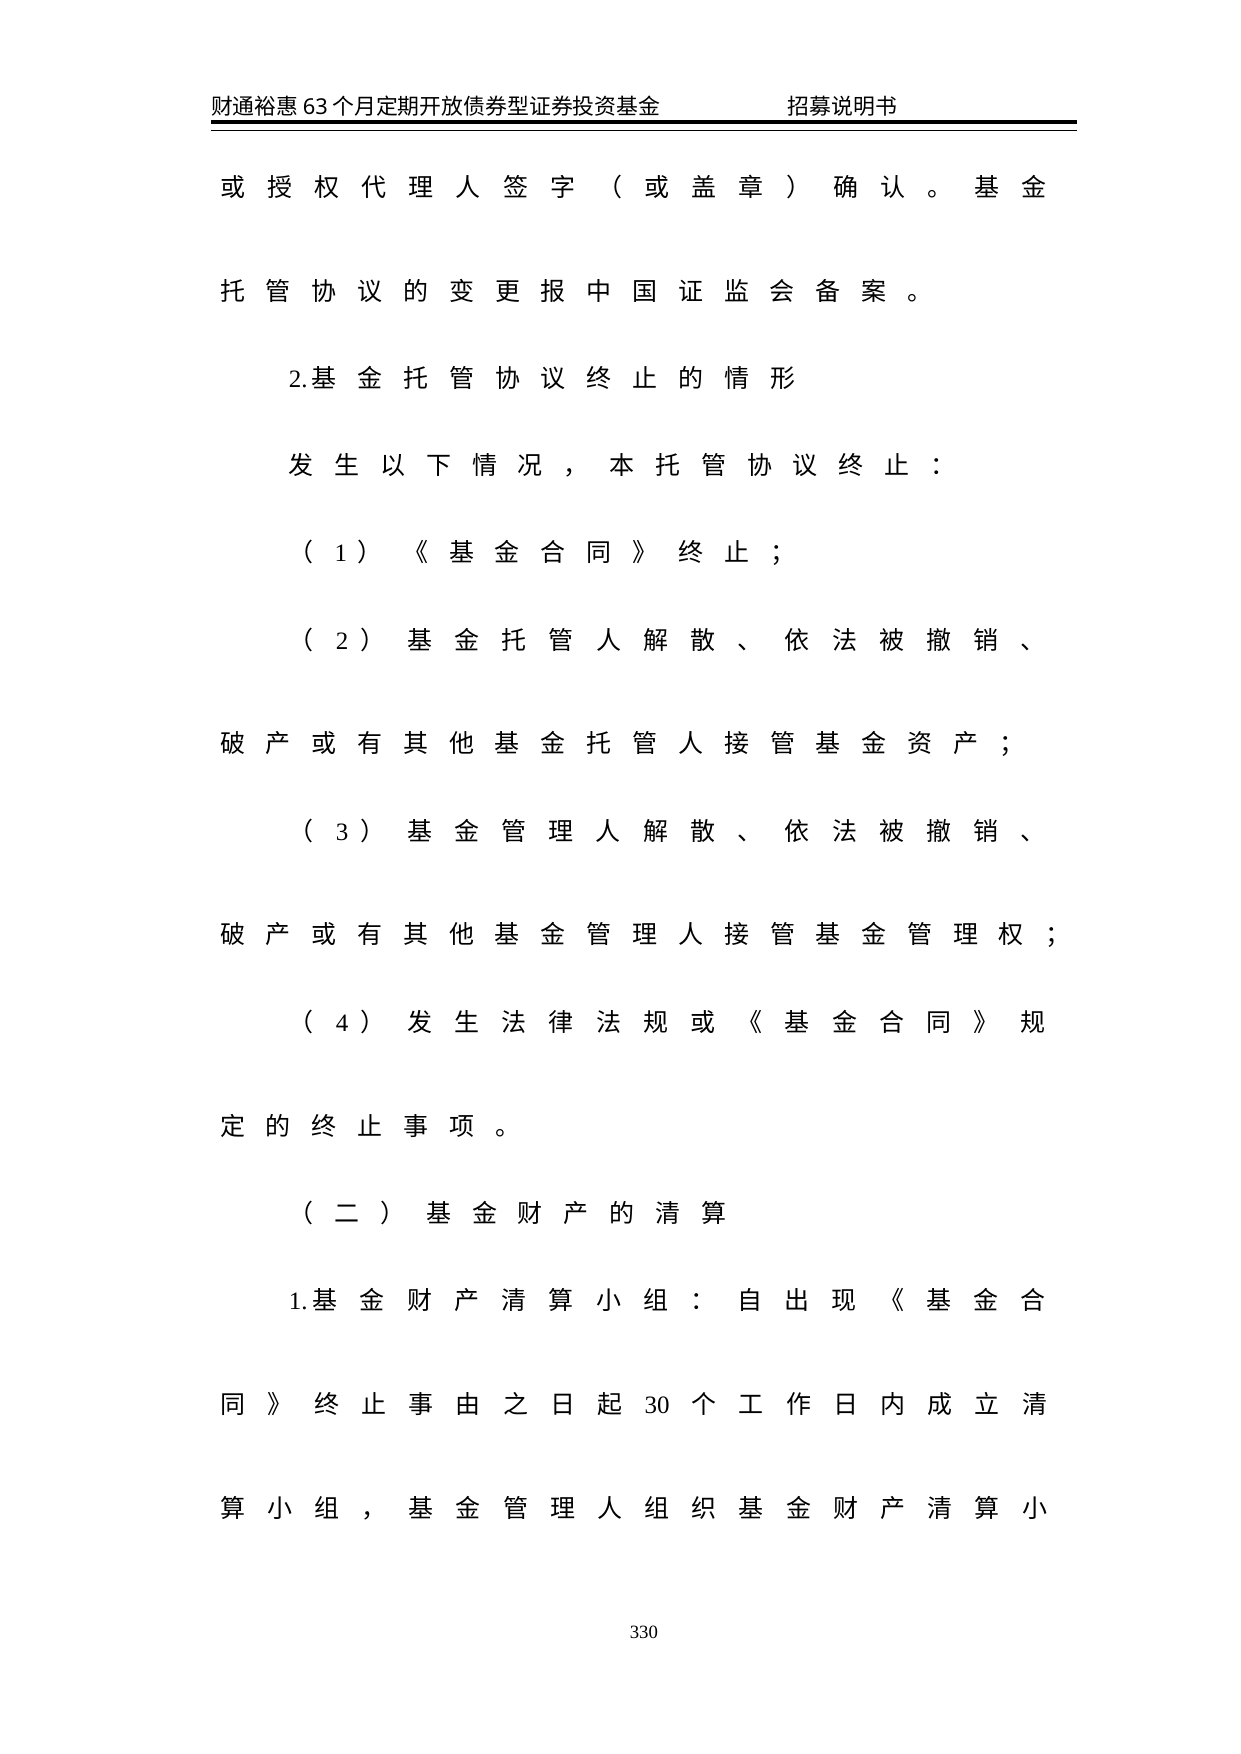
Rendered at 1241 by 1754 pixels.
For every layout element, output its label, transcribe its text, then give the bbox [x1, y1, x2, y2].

text 发生以下情况，本托管协议终止： [220, 429, 1068, 498]
text （2）基金托管人解散、依法被撤销、破产或有其他基金托管人接管基金资产； [220, 604, 1068, 777]
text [220, 151, 1068, 324]
text （1）《基金合同》终止； [220, 516, 1068, 586]
text （二）基金财产的清算 [220, 1177, 1068, 1246]
text （4）发生法律法规或《基金合同》规定的终止事项。 [220, 986, 1068, 1159]
text 2.基金托管协议终止的情形 [220, 342, 1068, 411]
text （3）基金管理人解散、依法被撤销、破产或有其他基金管理人接管基金管理权； [220, 795, 1068, 968]
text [220, 1264, 1068, 1541]
